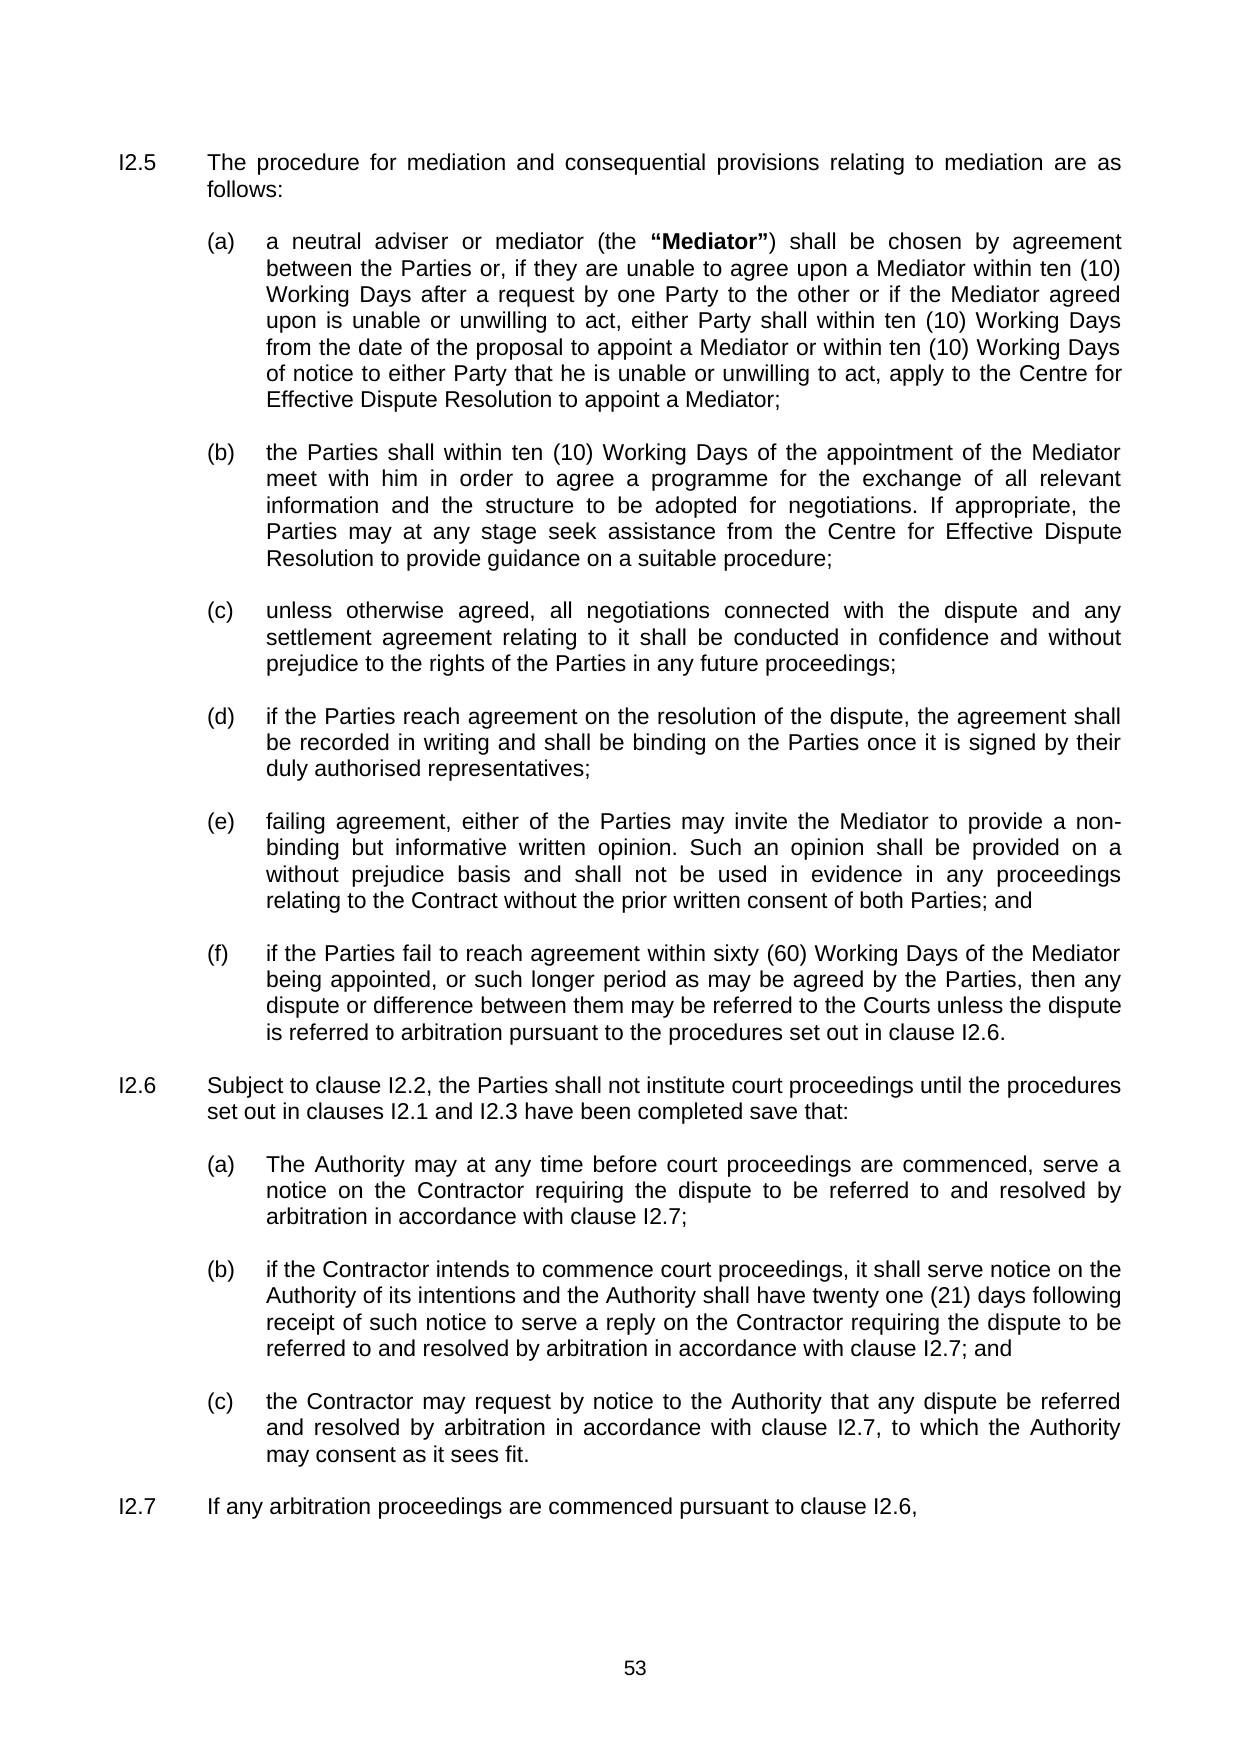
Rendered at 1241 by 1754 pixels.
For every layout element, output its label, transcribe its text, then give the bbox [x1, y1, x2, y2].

text (b) if the Contractor intends to commence court proceedings, it shall serve notice on the Authority of its intentions and the Authority shall have twenty one (21) days following receipt of such notice to serve a reply on the Contractor requiring the dispute to be referred to and resolved by arbitration in accordance with clause I2.7; and [207, 1256, 1122, 1361]
text (a) a neutral adviser or mediator (the “Mediator”) shall be chosen by agreement between the Parties or, if they are unable to agree upon a Mediator within ten (10) Working Days after a request by one Party to the other or if the Mediator agreed upon is unable or unwilling to act, either Party shall within ten (10) Working Days from the date of the proposal to appoint a Mediator or within ten (10) Working Days of notice to either Party that he is unable or unwilling to act, apply to the Centre for Effective Dispute Resolution to appoint a Mediator; [207, 228, 1122, 413]
text I2.5 The procedure for mediation and consequential provisions relating to mediation are as follows: [118, 149, 1122, 202]
text (f) if the Parties fail to reach agreement within sixty (60) Working Days of the Mediator being appointed, or such longer period as may be agreed by the Parties, then any dispute or difference between them may be referred to the Courts unless the dispute is referred to arbitration pursuant to the procedures set out in clause I2.6. [207, 940, 1122, 1045]
text I2.7 If any arbitration proceedings are commenced pursuant to clause I2.6, [118, 1493, 1122, 1519]
text I2.6 Subject to clause I2.2, the Parties shall not institute court proceedings until the procedures set out in clauses I2.1 and I2.3 have been completed save that: [118, 1072, 1122, 1124]
text (d) if the Parties reach agreement on the resolution of the dispute, the agreement shall be recorded in writing and shall be binding on the Parties once it is signed by their duly authorised representatives; [207, 703, 1122, 782]
text (a) The Authority may at any time before court proceedings are commenced, serve a notice on the Contractor requiring the dispute to be referred to and resolved by arbitration in accordance with clause I2.7; [207, 1151, 1122, 1230]
text (b) the Parties shall within ten (10) Working Days of the appointment of the Mediator meet with him in order to agree a programme for the exchange of all relevant information and the structure to be adopted for negotiations. If appropriate, the Parties may at any stage seek assistance from the Centre for Effective Dispute Resolution to provide guidance on a suitable procedure; [207, 439, 1122, 571]
text (e) failing agreement, either of the Parties may invite the Mediator to provide a non-binding but informative written opinion. Such an opinion shall be provided on a without prejudice basis and shall not be used in evidence in any proceedings relating to the Contract without the prior written consent of both Parties; and [207, 808, 1122, 913]
text (c) unless otherwise agreed, all negotiations connected with the dispute and any settlement agreement relating to it shall be conducted in confidence and without prejudice to the rights of the Parties in any future proceedings; [207, 597, 1122, 676]
text (c) the Contractor may request by notice to the Authority that any dispute be referred and resolved by arbitration in accordance with clause I2.7, to which the Authority may consent as it sees fit. [207, 1388, 1122, 1467]
